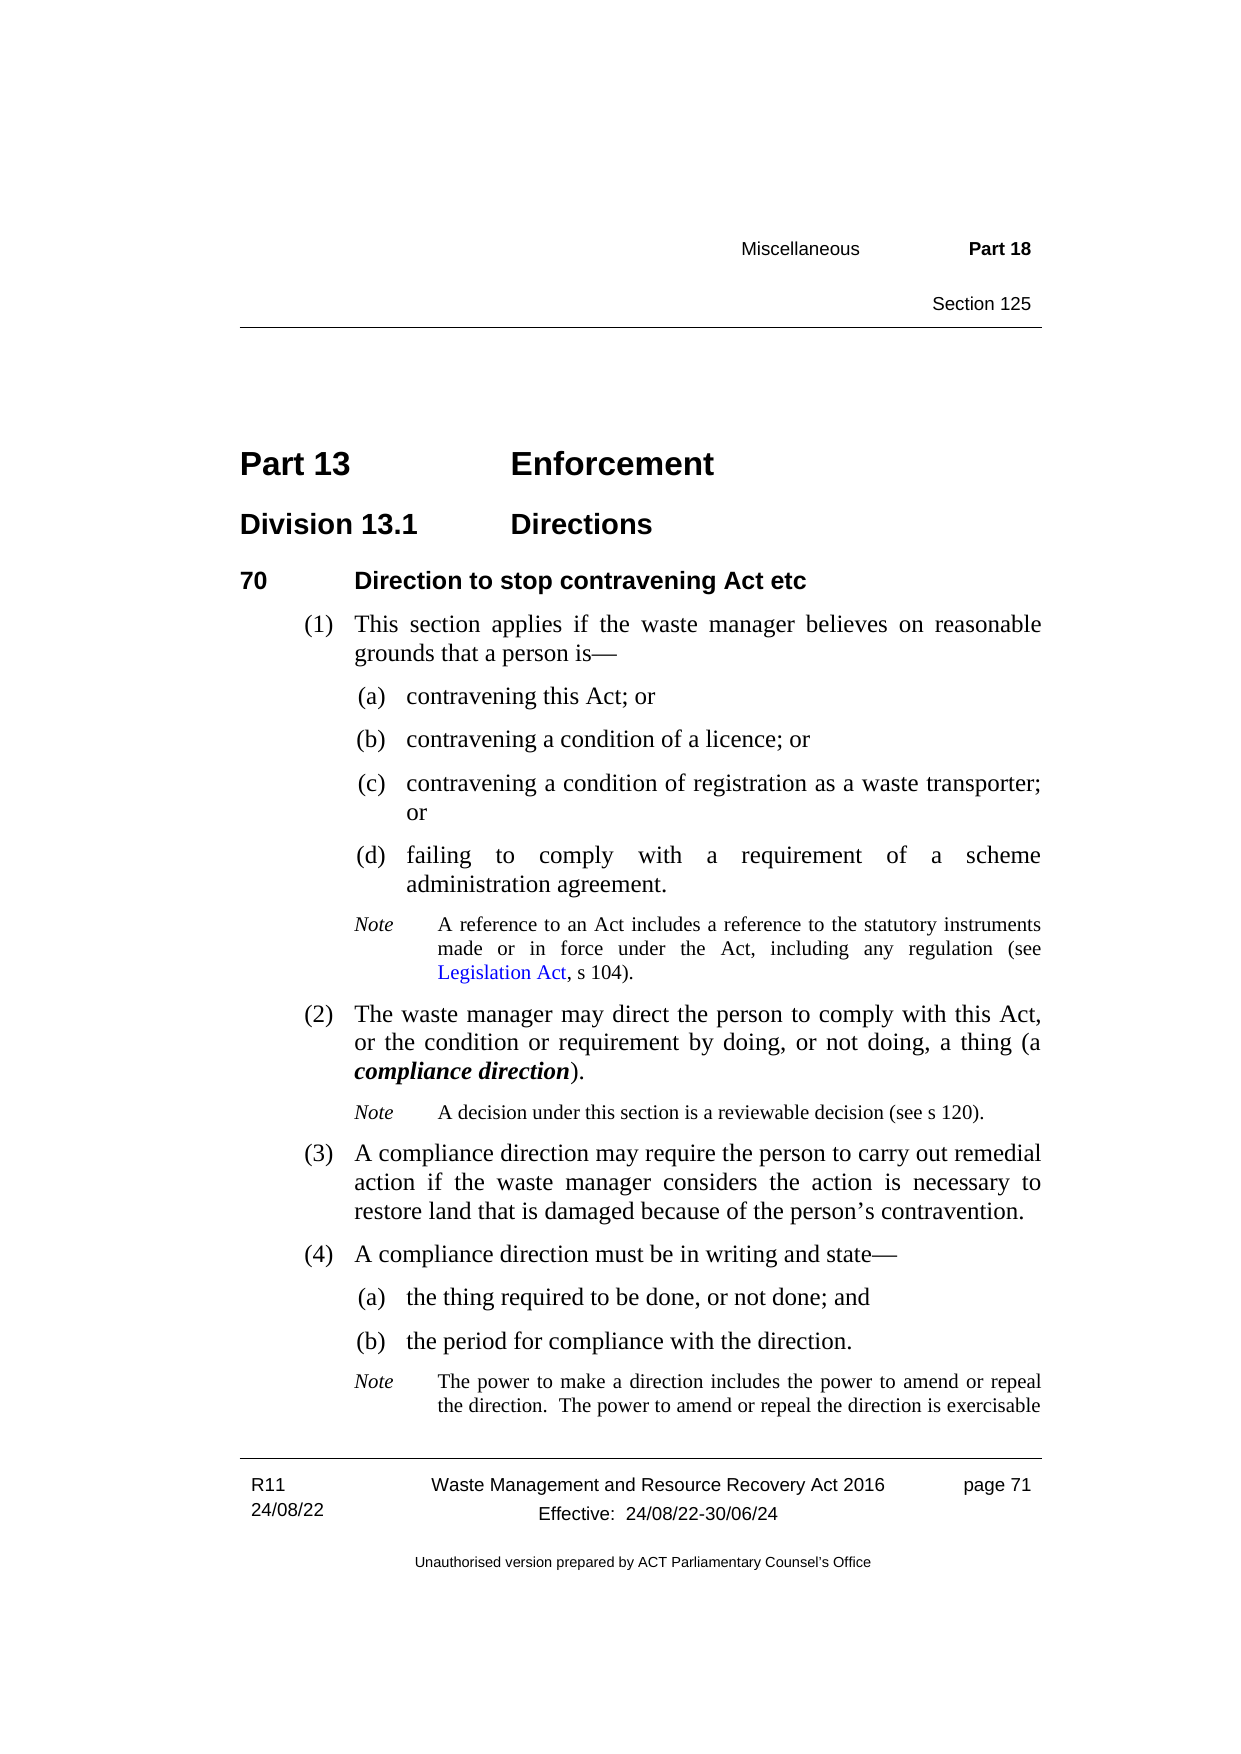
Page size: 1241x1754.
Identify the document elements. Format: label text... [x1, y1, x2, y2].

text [354, 1369, 1042, 1417]
text (b) contravening a condition of a licence; or [239, 724, 1042, 753]
text (a) the thing required to be done, or not done; and [239, 1282, 1042, 1311]
text (2) The waste manager may direct the person to comply with this Act, or the condition or requirement by doing, or not doing, a thing (a compliance direction). [239, 999, 1042, 1085]
text (d) failing to comply with a requirement of a scheme administration agreement. [239, 840, 1042, 897]
text (3) A compliance direction may require the person to carry out remedial action if the waste manager considers the action is necessary to restore land that is damaged because of the person’s contravention. [239, 1138, 1042, 1224]
text Note A reference to an Act includes a reference to the statutory instruments made or in force under the Act, including any regulation (see Legislation Act, s 104). [354, 912, 1042, 984]
text Note A decision under this section is a reviewable decision (see s 120). [354, 1099, 1042, 1124]
text Division 13.1 Directions [239, 507, 1042, 541]
text (1) This section applies if the waste manager believes on reasonable grounds that a person is— [239, 609, 1042, 667]
text (c) contravening a condition of registration as a waste transporter; or [239, 768, 1042, 825]
text (a) contravening this Act; or [239, 681, 1042, 710]
text (4) A compliance direction must be in writing and state— [239, 1239, 1042, 1268]
text 70 Direction to stop contravening Act etc [239, 566, 1042, 594]
text (b) the period for compliance with the direction. [239, 1326, 1042, 1354]
text Part 13 Enforcement [239, 444, 1042, 482]
